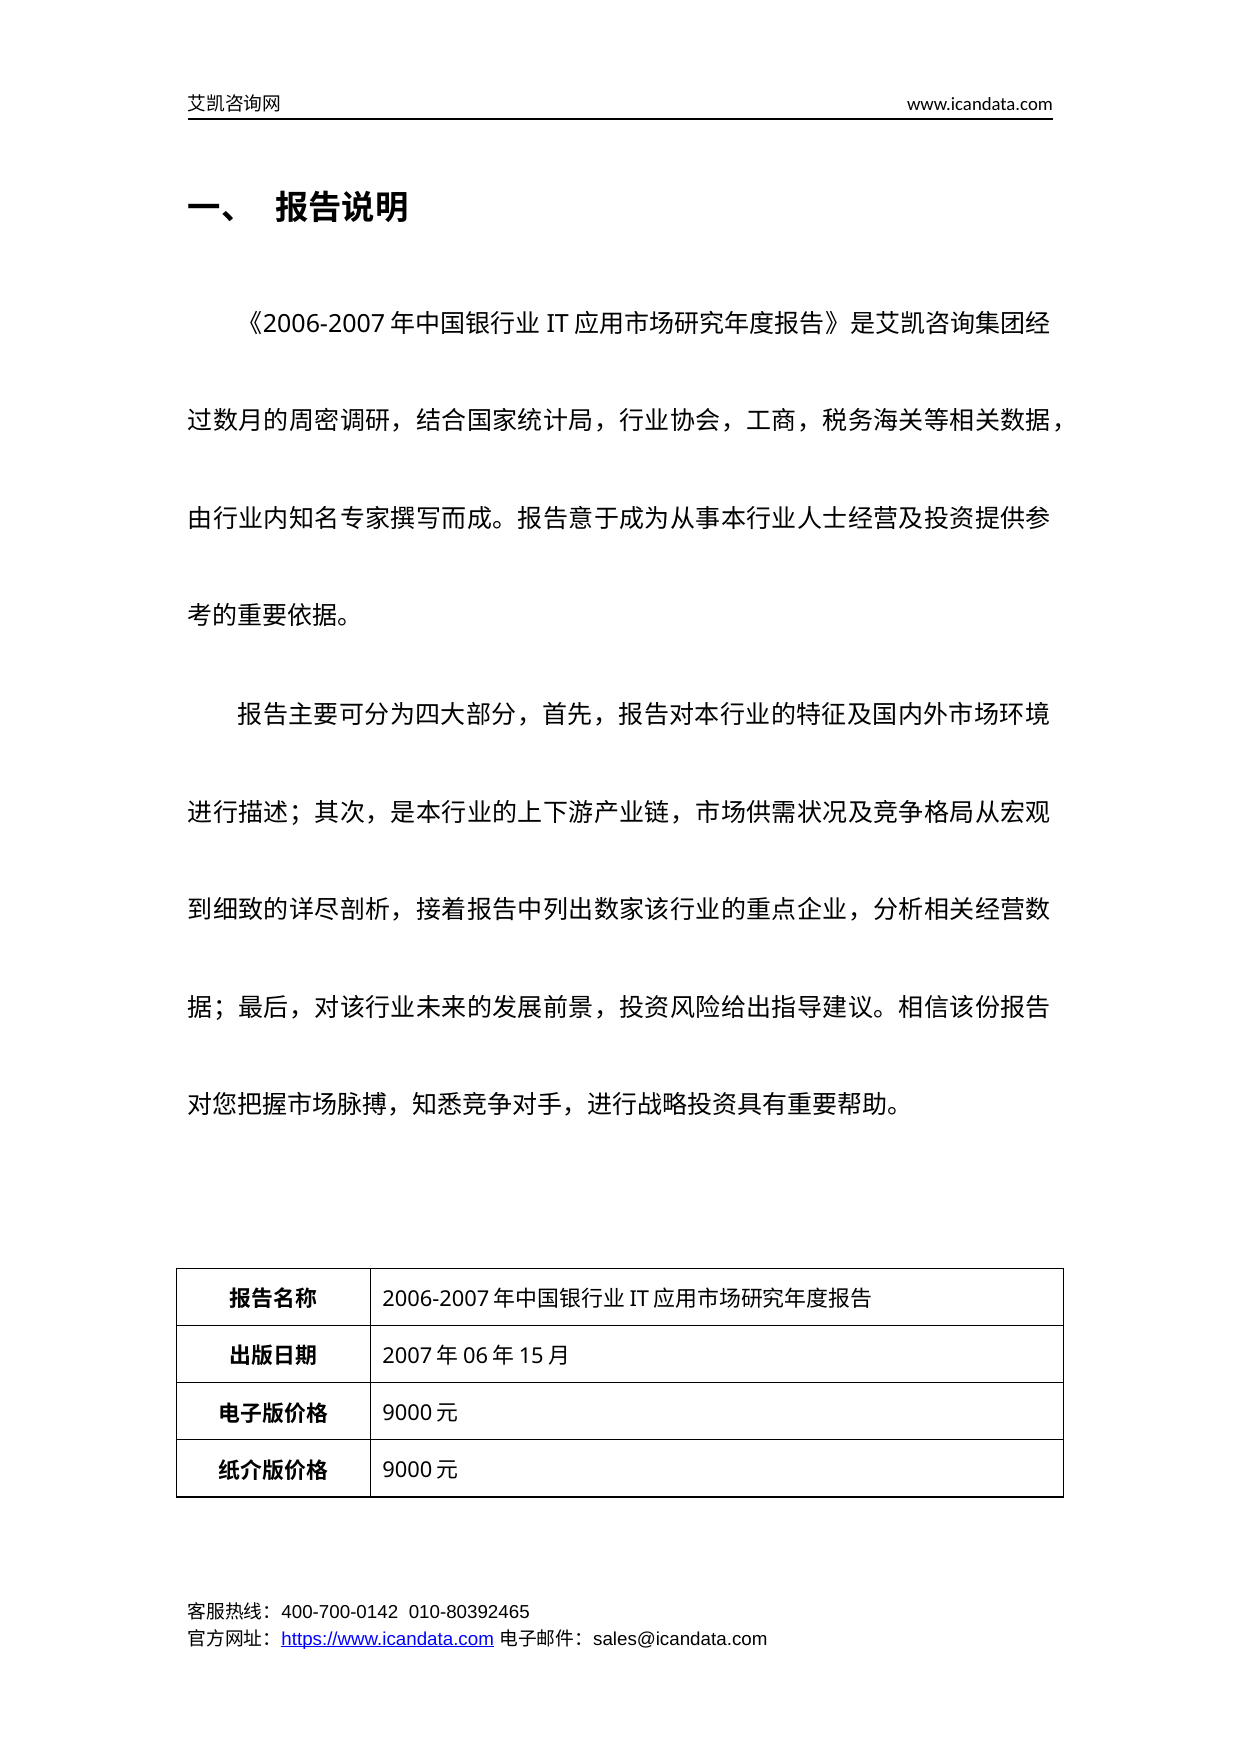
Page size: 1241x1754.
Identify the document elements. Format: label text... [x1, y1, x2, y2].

table_cell 9000元 [371, 1383, 1063, 1439]
table_cell 电子版价格 [177, 1383, 370, 1439]
table_cell 9000元 [371, 1440, 1063, 1496]
text 报告主要可分为四大部分，首先，报告对本行业的特征及国内外市场环境进行描述；其次，是本行业的上下游产业链，市场供需状况及竞争格局从宏观到细致的详尽剖析，接着报告中列出数家该行业的重点企业，分析相关经营数据；最后，对该行业未来的发展前景，投资风险给出指导建议。相信该份报告对您把握市场脉搏，知悉竞争对手，进行战略投资具有重要帮助。 [187, 681, 1053, 1136]
text 《2006-2007年中国银行业IT应用市场研究年度报告》是艾凯咨询集团经过数月的周密调研，结合国家统计局，行业协会，工商，税务海关等相关数据，由行业内知名专家撰写而成。报告意于成为从事本行业人士经营及投资提供参考的重要依据。 [187, 289, 1053, 646]
subtitle 报告说明 [187, 172, 1053, 237]
table_header 2006-2007年中国银行业IT应用市场研究年度报告 [371, 1269, 1063, 1325]
table_cell 2007年06年15月 [371, 1326, 1063, 1382]
table_header 报告名称 [177, 1269, 370, 1325]
table_cell 出版日期 [177, 1326, 370, 1382]
table_cell 纸介版价格 [177, 1440, 370, 1496]
